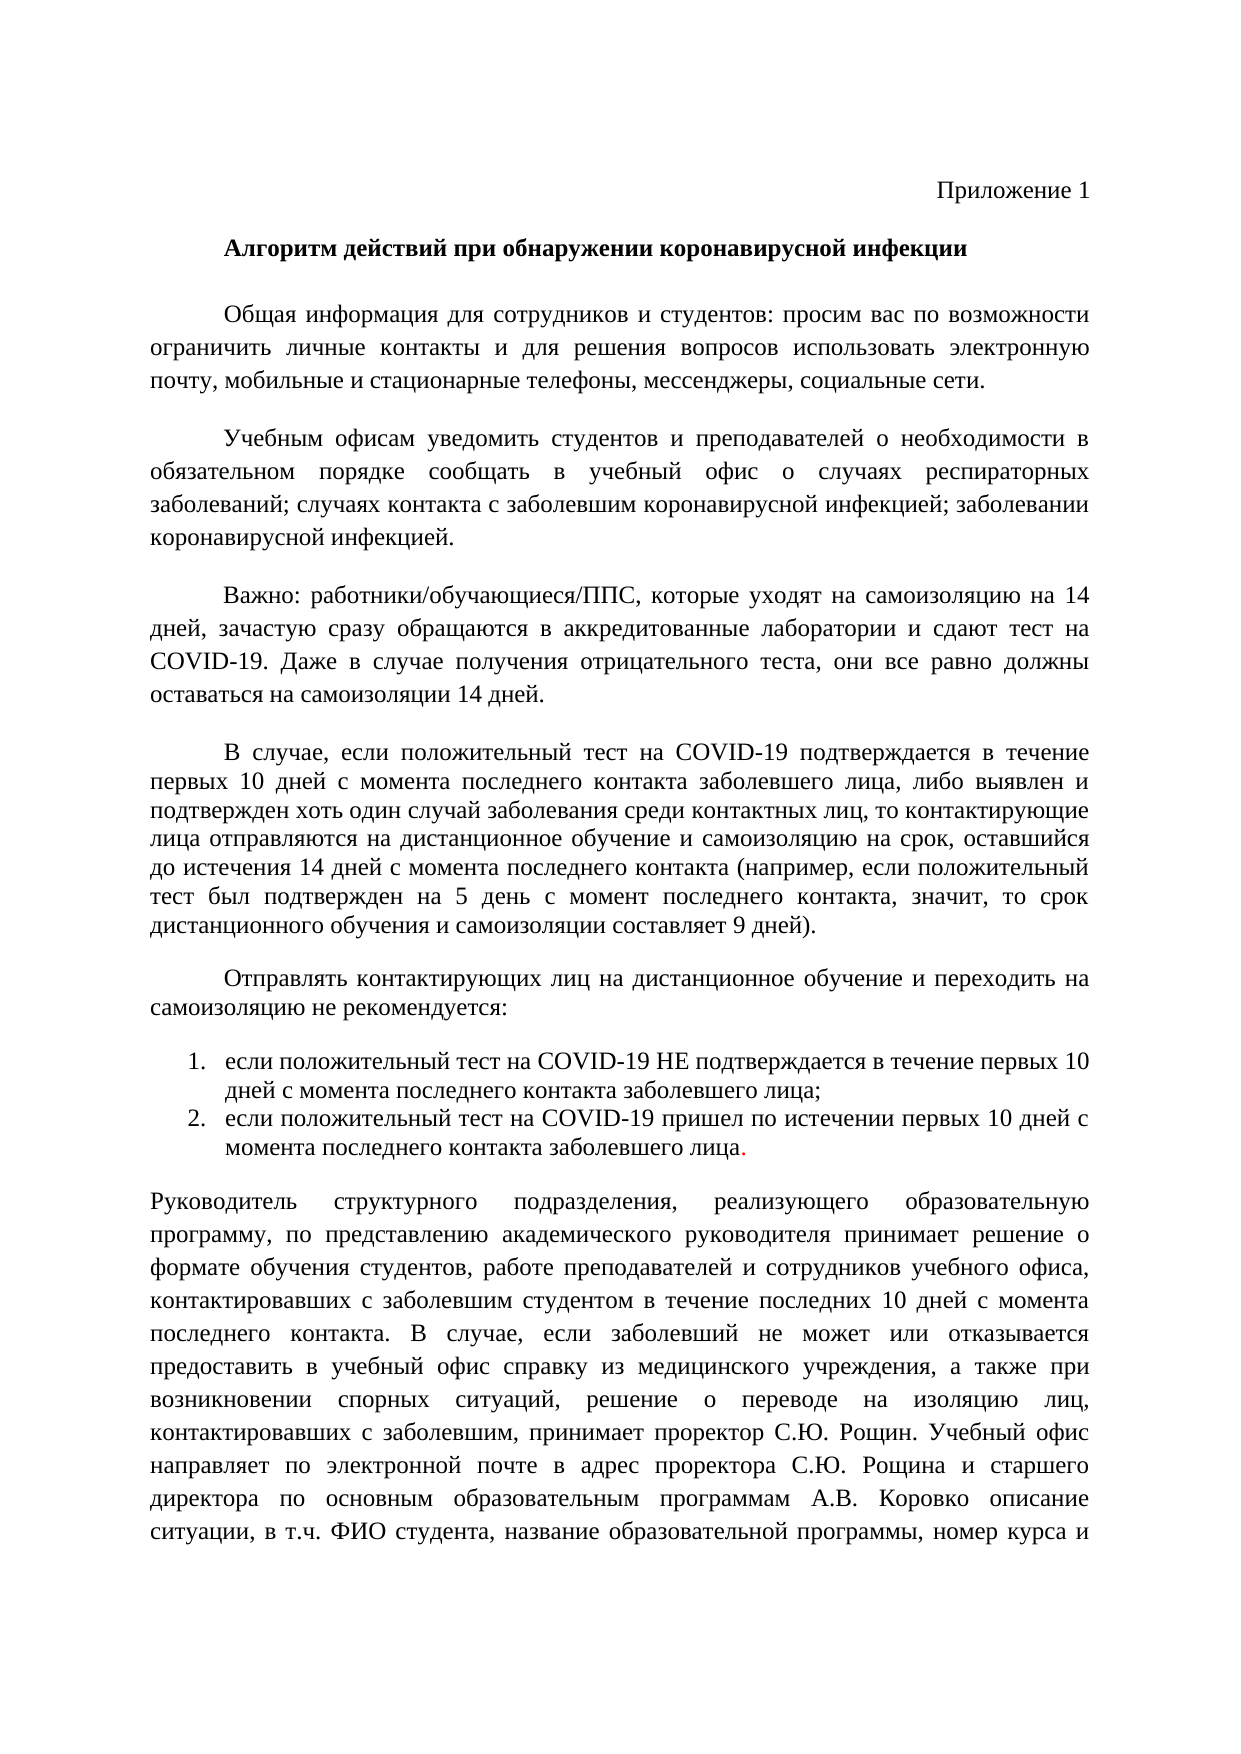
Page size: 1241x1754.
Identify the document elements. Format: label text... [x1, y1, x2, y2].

text Учебным офисам уведомить студентов и преподавателей о необходимости в обязательном порядке сообщать в учебный офис о случаях респираторных заболеваний; случаях контакта с заболевшим коронавирусной инфекцией; заболевании коронавирусной инфекцией. [150, 423, 1090, 551]
list если положительный тест на COVID-19 НЕ подтверждается в течение первых 10 дней с момента последнего контакта заболевшего лица; [187, 1046, 1090, 1103]
text Отправлять контактирующих лиц на дистанционное обучение и переходить на самоизоляцию не рекомендуется: [150, 963, 1090, 1021]
text Общая информация для сотрудников и студентов: просим вас по возможности ограничить личные контакты и для решения вопросов использовать электронную почту, мобильные и стационарные телефоны, мессенджеры, социальные сети. [150, 299, 1090, 394]
text В случае, если положительный тест на COVID-19 подтверждается в течение первых 10 дней с момента последнего контакта заболевшего лица, либо выявлен и подтвержден хоть один случай заболевания среди контактных лиц, то контактирующие лица отправляются на дистанционное обучение и самоизоляцию на срок, оставшийся до истечения 14 дней с момента последнего контакта (например, если положительный тест был подтвержден на 5 день с момент последнего контакта, значит, то срок дистанционного обучения и самоизоляции составляет 9 дней). [150, 737, 1090, 938]
list если положительный тест на COVID-19 пришел по истечении первых 10 дней с момента последнего контакта заболевшего лица. [187, 1103, 1090, 1161]
text Важно: работники/обучающиеся/ППС, которые уходят на самоизоляцию на 14 дней, зачастую сразу обращаются в аккредитованные лаборатории и сдают тест на COVID-19. Даже в случае получения отрицательного теста, они все равно должны оставаться на самоизоляции 14 дней. [150, 580, 1090, 708]
text Приложение 1 [150, 175, 1090, 204]
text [150, 1186, 1090, 1545]
text Алгоритм действий при обнаружении коронавирусной инфекции [150, 233, 1090, 262]
